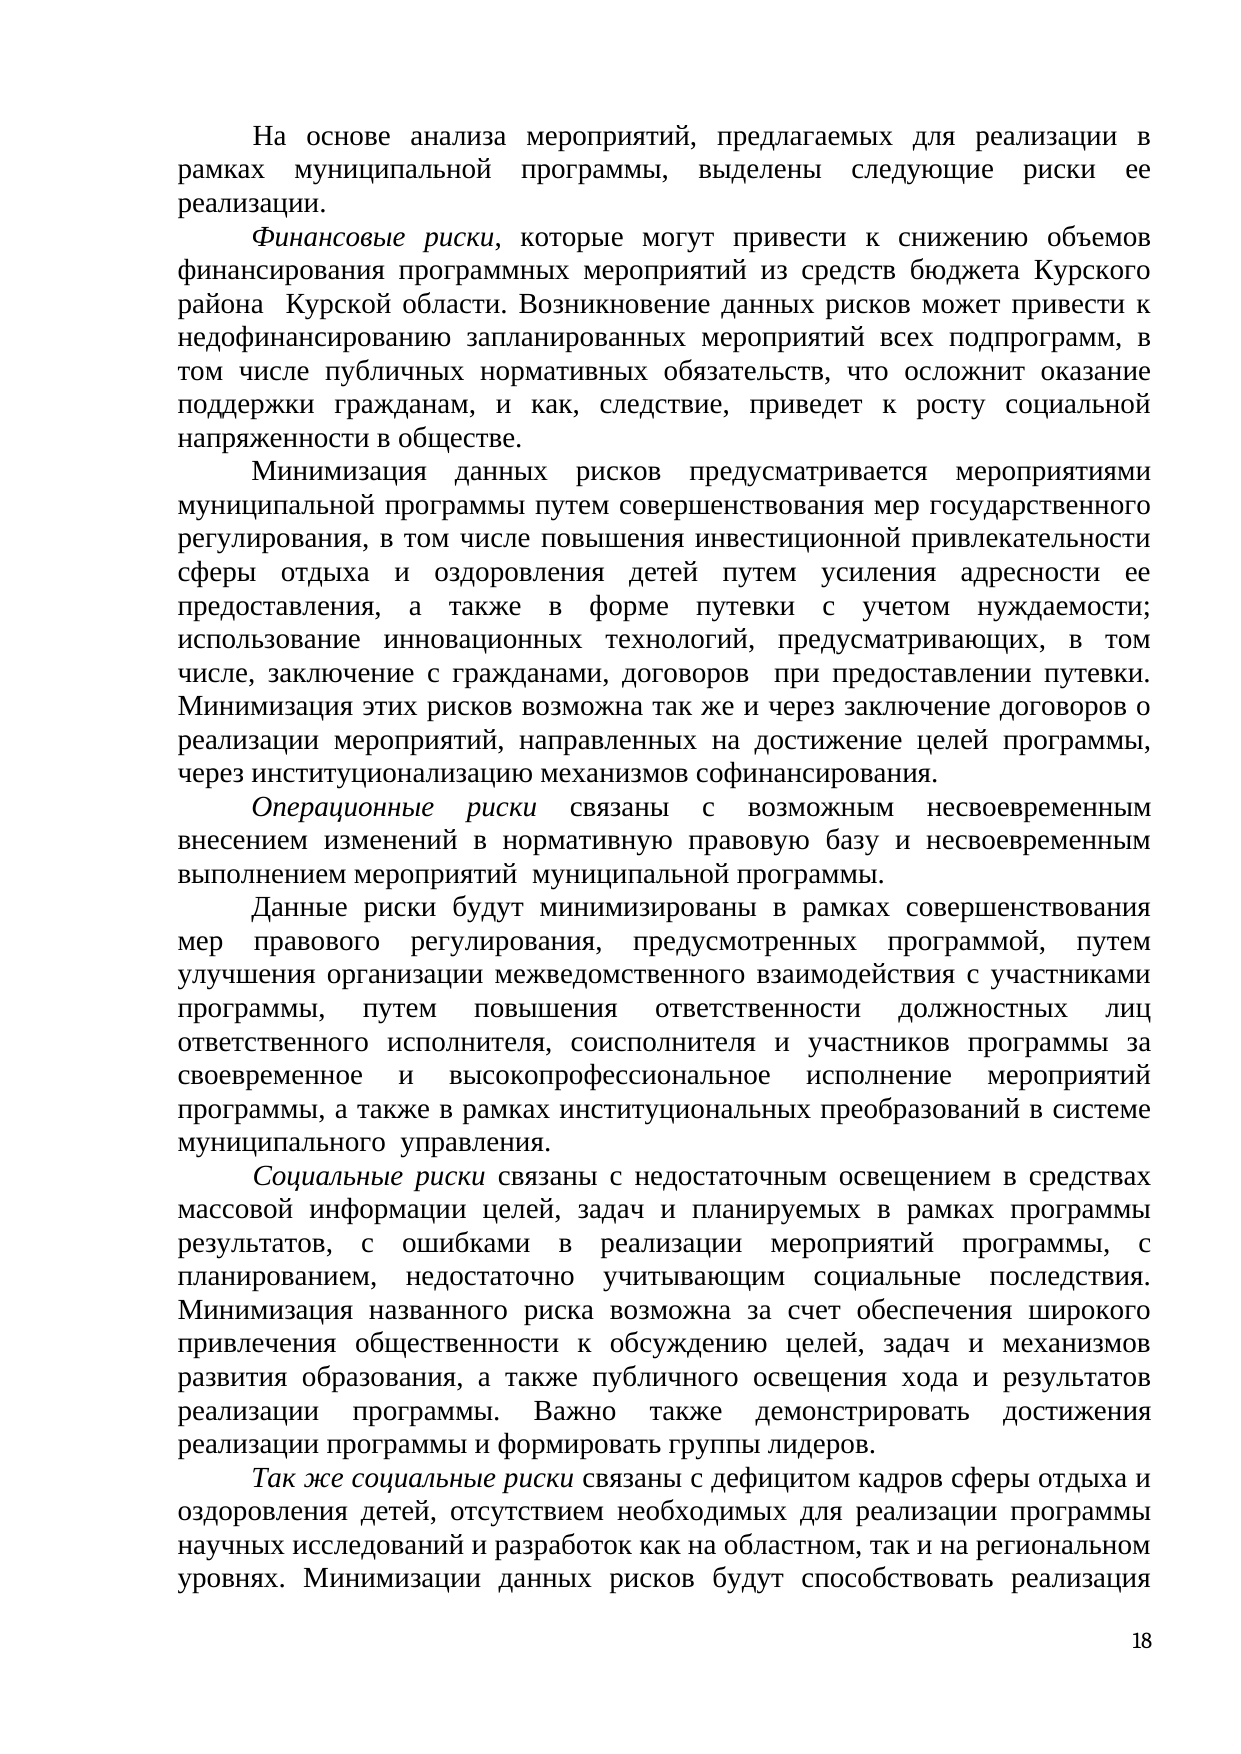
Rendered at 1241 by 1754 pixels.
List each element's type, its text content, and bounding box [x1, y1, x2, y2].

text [177, 1460, 1152, 1594]
text Финансовые риски, которые могут привести к снижению объемов финансирования программных мероприятий из средств бюджета Курского района Курской области. Возникновение данных рисков может привести к недофинансированию запланированных мероприятий всех подпрограмм, в том числе публичных нормативных обязательств, что осложнит оказание поддержки гражданам, и как, следствие, приведет к росту социальной напряженности в обществе. [177, 219, 1152, 453]
text На основе анализа мероприятий, предлагаемых для реализации в рамках муниципальной программы, выделены следующие риски ее реализации. [177, 118, 1152, 219]
text Операционные риски связаны с возможным несвоевременным внесением изменений в нормативную правовую базу и несвоевременным выполнением мероприятий муниципальной программы. [177, 789, 1152, 889]
text Минимизация данных рисков предусматривается мероприятиями муниципальной программы путем совершенствования мер государственного регулирования, в том числе повышения инвестиционной привлекательности сферы отдыха и оздоровления детей путем усиления адресности ее предоставления, а также в форме путевки с учетом нуждаемости; использование инновационных технологий, предусматривающих, в том числе, заключение с гражданами, договоров при предоставлении путевки. Минимизация этих рисков возможна так же и через заключение договоров о реализации мероприятий, направленных на достижение целей программы, через институционализацию механизмов софинансирования. [177, 453, 1152, 789]
text Данные риски будут минимизированы в рамках совершенствования мер правового регулирования, предусмотренных программой, путем улучшения организации межведомственного взаимодействия с участниками программы, путем повышения ответственности должностных лиц ответственного исполнителя, соисполнителя и участников программы за своевременное и высокопрофессиональное исполнение мероприятий программы, а также в рамках институциональных преобразований в системе муниципального управления. [177, 889, 1152, 1158]
text Социальные риски связаны с недостаточным освещением в средствах массовой информации целей, задач и планируемых в рамках программы результатов, с ошибками в реализации мероприятий программы, с планированием, недостаточно учитывающим социальные последствия. Минимизация названного риска возможна за счет обеспечения широкого привлечения общественности к обсуждению целей, задач и механизмов развития образования, а также публичного освещения хода и результатов реализации программы. Важно также демонстрировать достижения реализации программы и формировать группы лидеров. [177, 1158, 1152, 1460]
